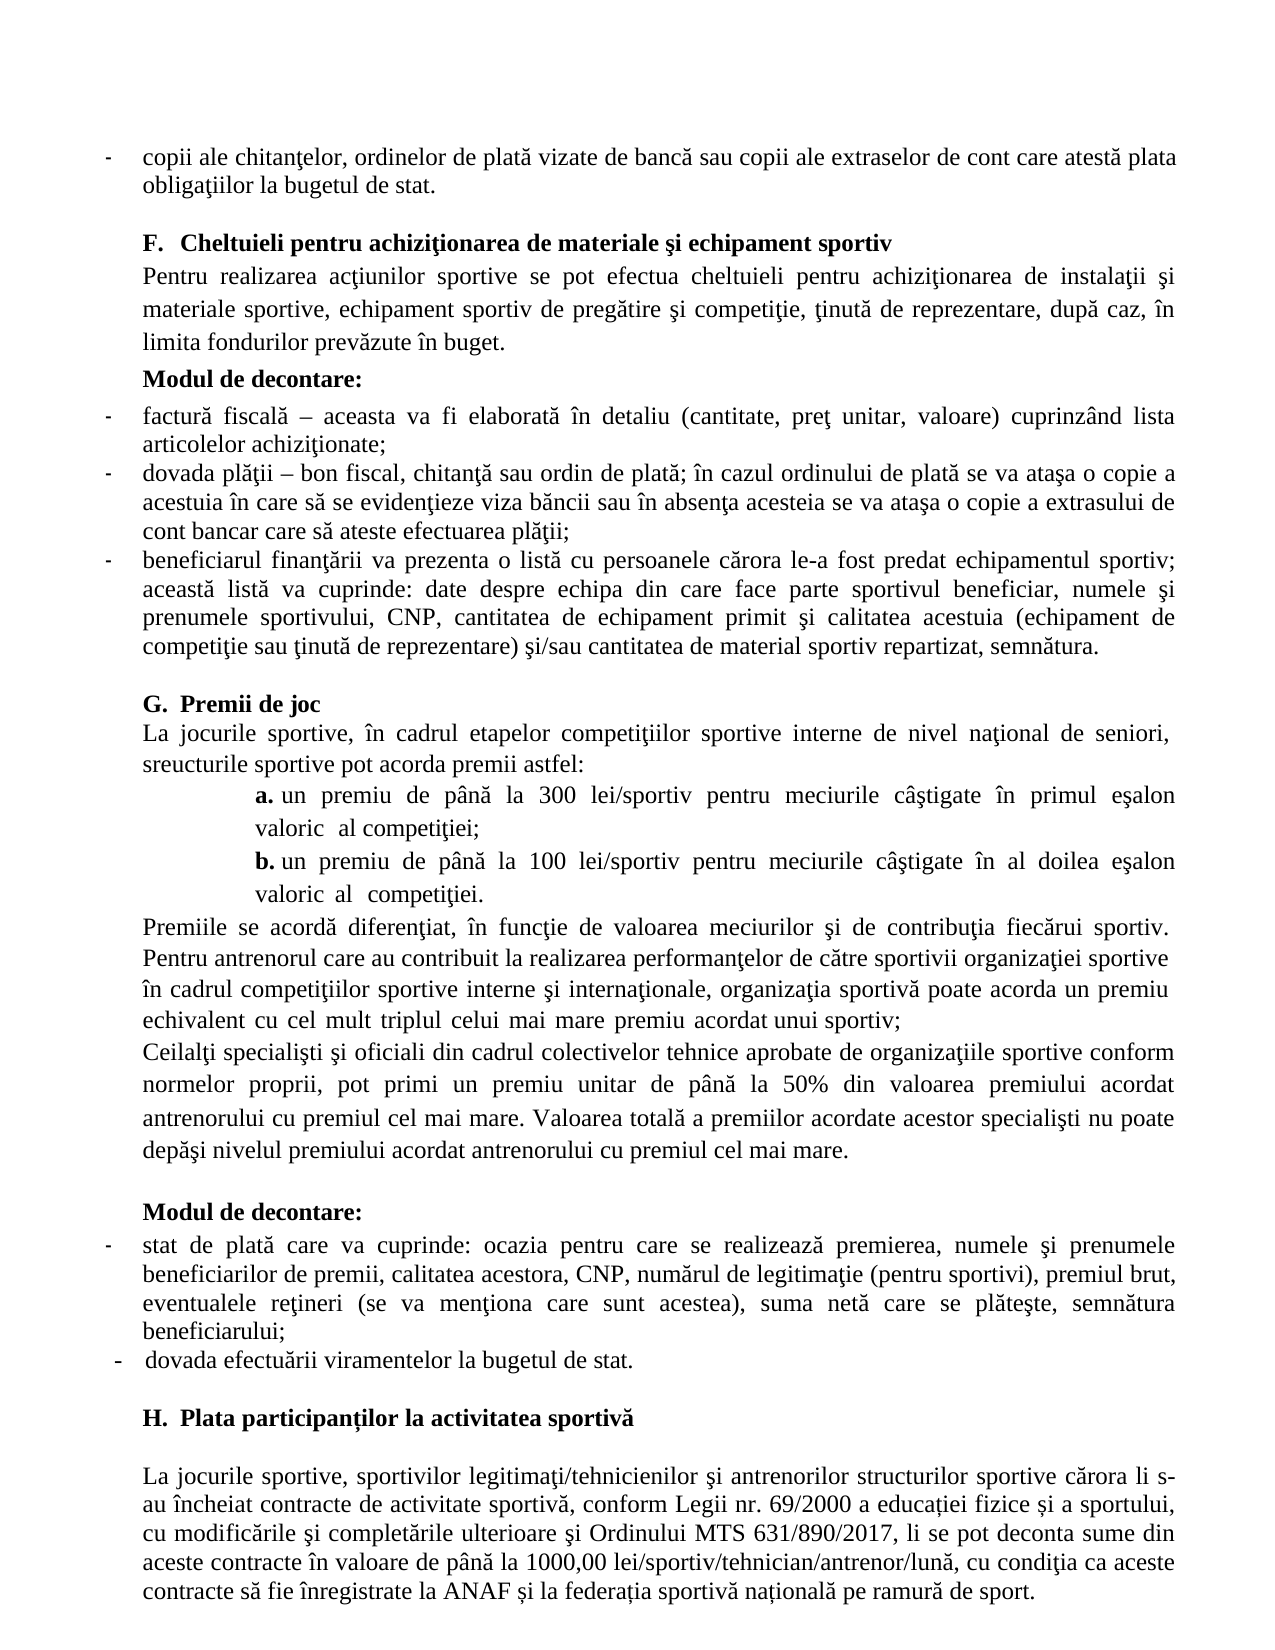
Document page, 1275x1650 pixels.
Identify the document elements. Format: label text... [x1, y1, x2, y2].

text Pentru realizarea acţiunilor sportive se pot efectua cheltuieli pentru achiziţionarea de instalaţii şi materiale sportive, echipament sportiv de pregătire şi competiţie, ţinută de reprezentare, după caz, în limita fondurilor prevăzute în buget. [142, 261, 1176, 356]
list un premiu de până la 300 lei/sportiv pentru meciurile câştigate în primul eşalon valoric al competiţiei; [255, 780, 1176, 842]
list un premiu de până la 100 lei/sportiv pentru meciurile câştigate în al doilea eşalon valoric al competiţiei. [255, 846, 1176, 908]
text Modul de decontare: [142, 364, 1176, 393]
list dovada plăţii – bon fiscal, chitanţă sau ordin de plată; în cazul ordinului de plată se va ataşa o copie a acestuia în care să se evidenţieze viza băncii sau în absenţa acesteia se va ataşa o copie a extrasului de cont bancar care să ateste efectuarea plăţii; [105, 458, 1177, 545]
list copii ale chitanţelor, ordinelor de plată vizate de bancă sau copii ale extraselor de cont care atestă plata obligaţiilor la bugetul de stat. [105, 142, 1177, 199]
text Premiile se acordă diferenţiat, în funcţie de valoarea meciurilor şi de contribuţia fiecărui sportiv. Pentru antrenorul care au contribuit la realizarea performanţelor de către sportivii organizaţiei sportive în cadrul competiţiilor sportive interne şi internaţionale, organizaţia sportivă poate acorda un premiu echivalent cu cel mult triplul celui mai mare premiu acordat unui sportiv; [142, 912, 1170, 1034]
list Cheltuieli pentru achiziţionarea de materiale şi echipament sportiv [142, 228, 1233, 257]
list Plata participanților la activitatea sportivă [142, 1403, 1233, 1432]
text Ceilalţi specialişti şi oficiali din cadrul colectivelor tehnice aprobate de organizaţiile sportive conform normelor proprii, pot primi un premiu unitar de până la 50% din valoarea premiului acordat antrenorului cu premiul cel mai mare. Valoarea totală a premiilor acordate acestor specialişti nu poate depăşi nivelul premiului acordat antrenorului cu premiul cel mai mare. [142, 1037, 1176, 1164]
text La jocurile sportive, în cadrul etapelor competiţiilor sportive interne de nivel naţional de seniori, sreucturile sportive pot acorda premii astfel: [142, 718, 1170, 777]
list stat de plată care va cuprinde: ocazia pentru care se realizează premierea, numele şi prenumele beneficiarilor de premii, calitatea acestora, CNP, numărul de legitimaţie (pentru sportivi), premiul brut, eventualele reţineri (se va menţiona care sunt acestea), suma netă care se plăteşte, semnătura beneficiarului; [105, 1230, 1176, 1345]
text Modul de decontare: [142, 1197, 1233, 1226]
text - dovada efectuării viramentelor la bugetul de stat. [114, 1345, 1233, 1374]
text La jocurile sportive, sportivilor legitimaţi/tehnicienilor şi antrenorilor structurilor sportive cărora li s- au încheiat contracte de activitate sportivă, conform Legii nr. 69/2000 a educației fizice și a sportului, cu modificările şi completările ulterioare şi Ordinului MTS 631/890/2017, li se pot deconta sume din aceste contracte în valoare de până la 1000,00 lei/sportiv/tehnician/antrenor/lună, cu condiţia ca aceste contracte să fie înregistrate la ANAF și la federația sportivă națională pe ramură de sport. [142, 1461, 1177, 1604]
list beneficiarul finanţării va prezenta o listă cu persoanele cărora le-a fost predat echipamentul sportiv; această listă va cuprinde: date despre echipa din care face parte sportivul beneficiar, numele şi prenumele sportivului, CNP, cantitatea de echipament primit şi calitatea acestuia (echipament de competiţie sau ţinută de reprezentare) şi/sau cantitatea de material sportiv repartizat, semnătura. [105, 545, 1176, 660]
list Premii de joc [142, 689, 1233, 718]
list factură fiscală – aceasta va fi elaborată în detaliu (cantitate, preţ unitar, valoare) cuprinzând lista articolelor achiziţionate; [105, 402, 1176, 458]
